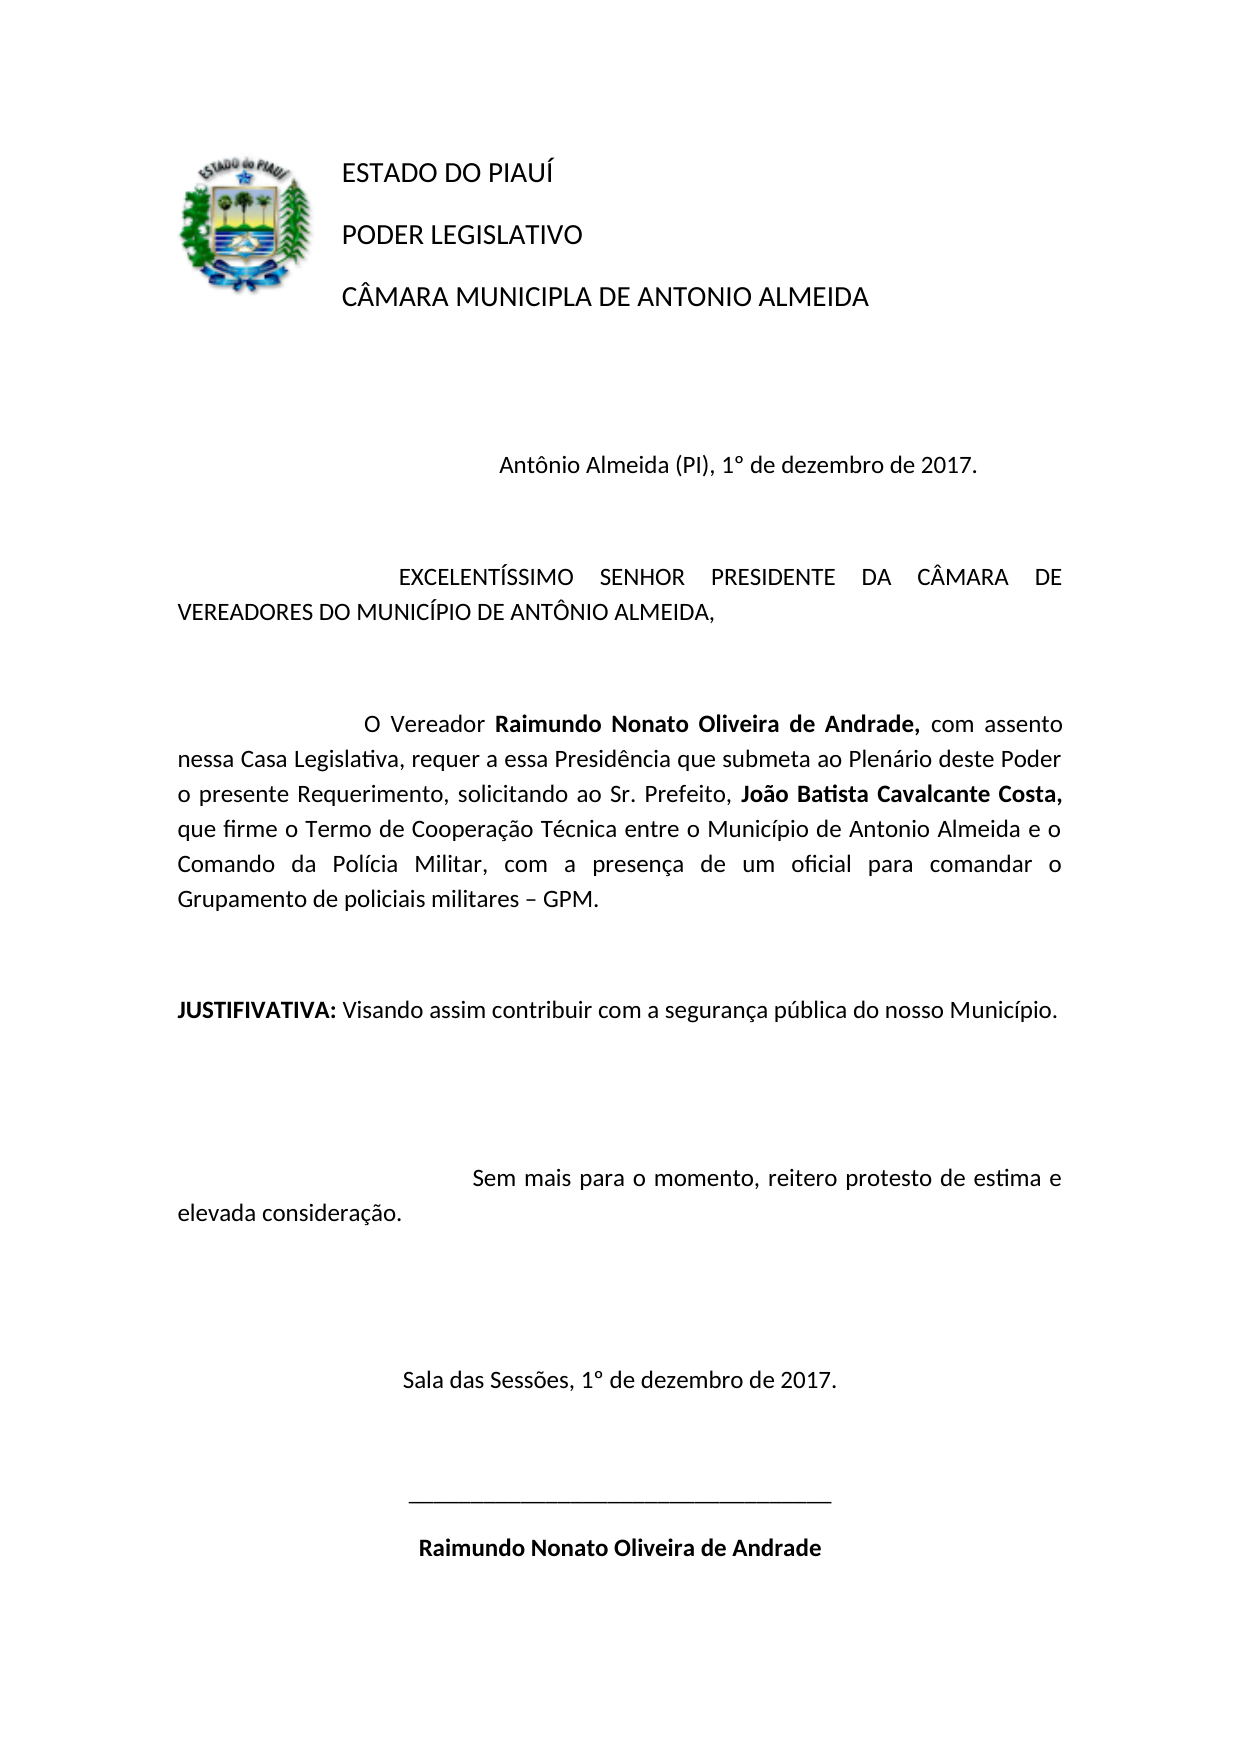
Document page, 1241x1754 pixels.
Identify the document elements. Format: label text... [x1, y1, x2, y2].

text Sala das Sessões, 1º de dezembro de 2017. [177, 1364, 1063, 1395]
text EXCELENTÍSSIMO SENHOR PRESIDENTE DA CÂMARA DE VEREADORES DO MUNICÍPIO DE ANTÔNIO ALMEIDA, [177, 561, 1063, 627]
text Antônio Almeida (PI), 1º de dezembro de 2017. [177, 449, 1063, 480]
text __________________________________ [177, 1476, 1063, 1507]
text Sem mais para o momento, reitero protesto de estima e elevada consideração. [177, 1162, 1063, 1227]
text JUSTIFIVATIVA: Visando assim contribuir com a segurança pública do nosso Município. [177, 994, 1063, 1025]
text Raimundo Nonato Oliveira de Andrade [177, 1532, 1063, 1562]
text O Vereador Raimundo Nonato Oliveira de Andrade, com assento nessa Casa Legislativa, requer a essa Presidência que submeta ao Plenário deste Poder o presente Requerimento, solicitando ao Sr. Prefeito, João Batista Cavalcante Costa, que firme o Termo de Cooperação Técnica entre o Município de Antonio Almeida e o Comando da Polícia Militar, com a presença de um oficial para comandar o Grupamento de policiais militares – GPM. [177, 708, 1063, 913]
